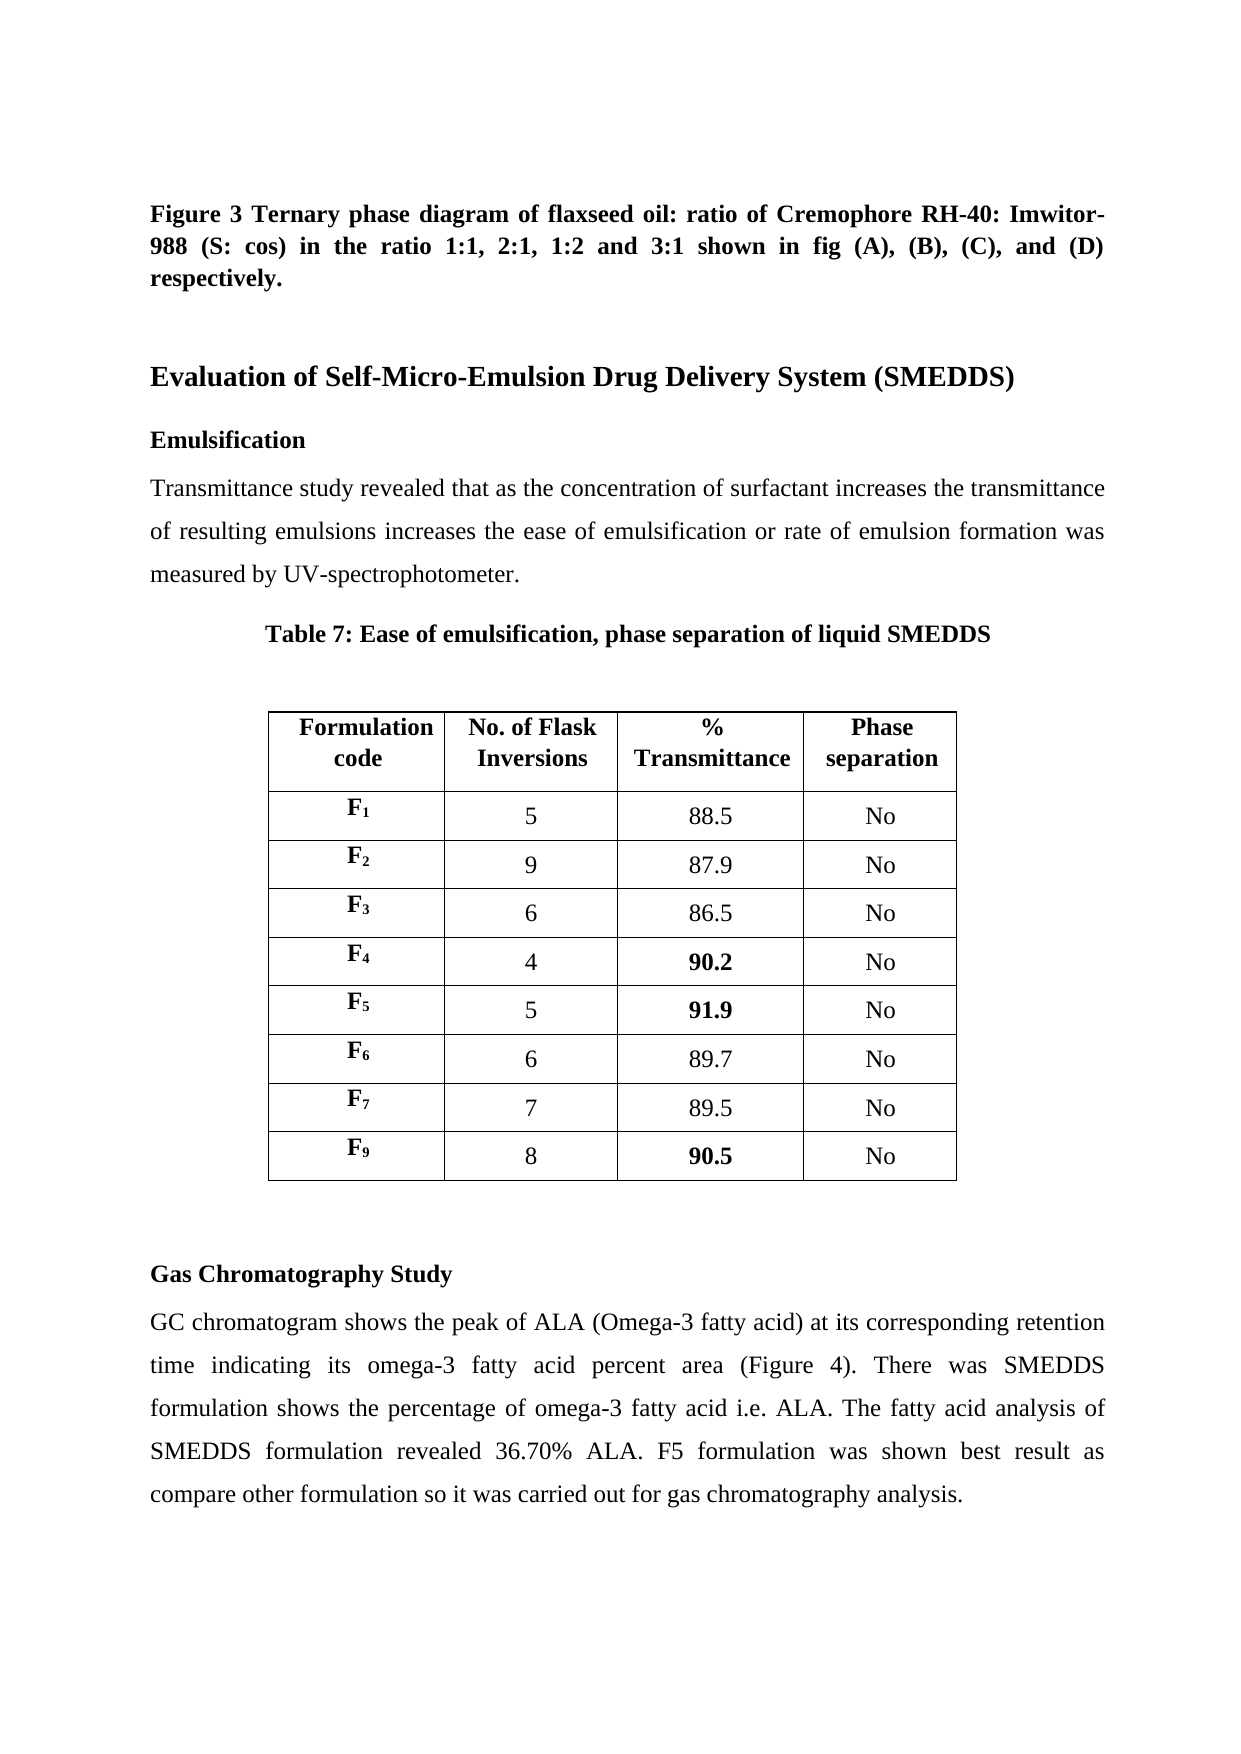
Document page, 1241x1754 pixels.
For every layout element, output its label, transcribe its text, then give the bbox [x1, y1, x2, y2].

table_cell No [804, 792, 956, 839]
table_cell No [804, 986, 956, 1034]
table_cell 89.5 [618, 1084, 803, 1131]
table_cell 90.5 [618, 1132, 803, 1179]
table_cell F5 [269, 986, 444, 1034]
table_cell 89.7 [618, 1035, 803, 1082]
table_cell F6 [269, 1035, 444, 1082]
text Figure 3 Ternary phase diagram of flaxseed oil: ratio of Cremophore RH-40: Imwitor-988 (S: cos) in the ratio 1:1, 2:1, 1:2 and 3:1 shown in fig (A), (B), (C), and (D) respectively. [150, 198, 1106, 292]
text Table 7: Ease of emulsification, phase separation of liquid SMEDDS [150, 619, 1106, 648]
table_cell 9 [445, 841, 617, 888]
text Emulsification [150, 426, 1106, 454]
table_cell F3 [269, 889, 444, 937]
table_cell 6 [445, 889, 617, 937]
table_cell No [804, 938, 956, 985]
table_header Formulation code [269, 713, 444, 791]
table_cell 87.9 [618, 841, 803, 888]
text Transmittance study revealed that as the concentration of surfactant increases the transmittance of resulting emulsions increases the ease of emulsification or rate of emulsion formation was measured by UV-spectrophotometer. [150, 473, 1106, 588]
table_cell 7 [445, 1084, 617, 1131]
table_header Phase separation [804, 713, 956, 791]
table_cell F9 [269, 1132, 444, 1179]
table_cell F1 [269, 792, 444, 839]
table_cell F4 [269, 938, 444, 985]
table_cell F2 [269, 841, 444, 888]
table_cell F7 [269, 1084, 444, 1131]
table_header % Transmittance [618, 713, 803, 791]
table_cell 86.5 [618, 889, 803, 937]
table_cell 91.9 [618, 986, 803, 1034]
text Evaluation of Self-Micro-Emulsion Drug Delivery System (SMEDDS) [150, 359, 1106, 392]
table_cell 6 [445, 1035, 617, 1082]
table_cell No [804, 1132, 956, 1179]
table_cell 5 [445, 792, 617, 839]
table_cell No [804, 841, 956, 888]
table_cell 8 [445, 1132, 617, 1179]
text Gas Chromatography Study [150, 1259, 1106, 1288]
table_cell 90.2 [618, 938, 803, 985]
table_cell No [804, 889, 956, 937]
text GC chromatogram shows the peak of ALA (Omega-3 fatty acid) at its corresponding retention time indicating its omega-3 fatty acid percent area (Figure 4). There was SMEDDS formulation shows the percentage of omega-3 fatty acid i.e. ALA. The fatty acid analysis of SMEDDS formulation revealed 36.70% ALA. F5 formulation was shown best result as compare other formulation so it was carried out for gas chromatography analysis. [150, 1307, 1106, 1508]
table_cell No [804, 1035, 956, 1082]
table_cell No [804, 1084, 956, 1131]
table_cell 5 [445, 986, 617, 1034]
table_cell 88.5 [618, 792, 803, 839]
table_cell 4 [445, 938, 617, 985]
table_header No. of Flask Inversions [445, 713, 617, 791]
